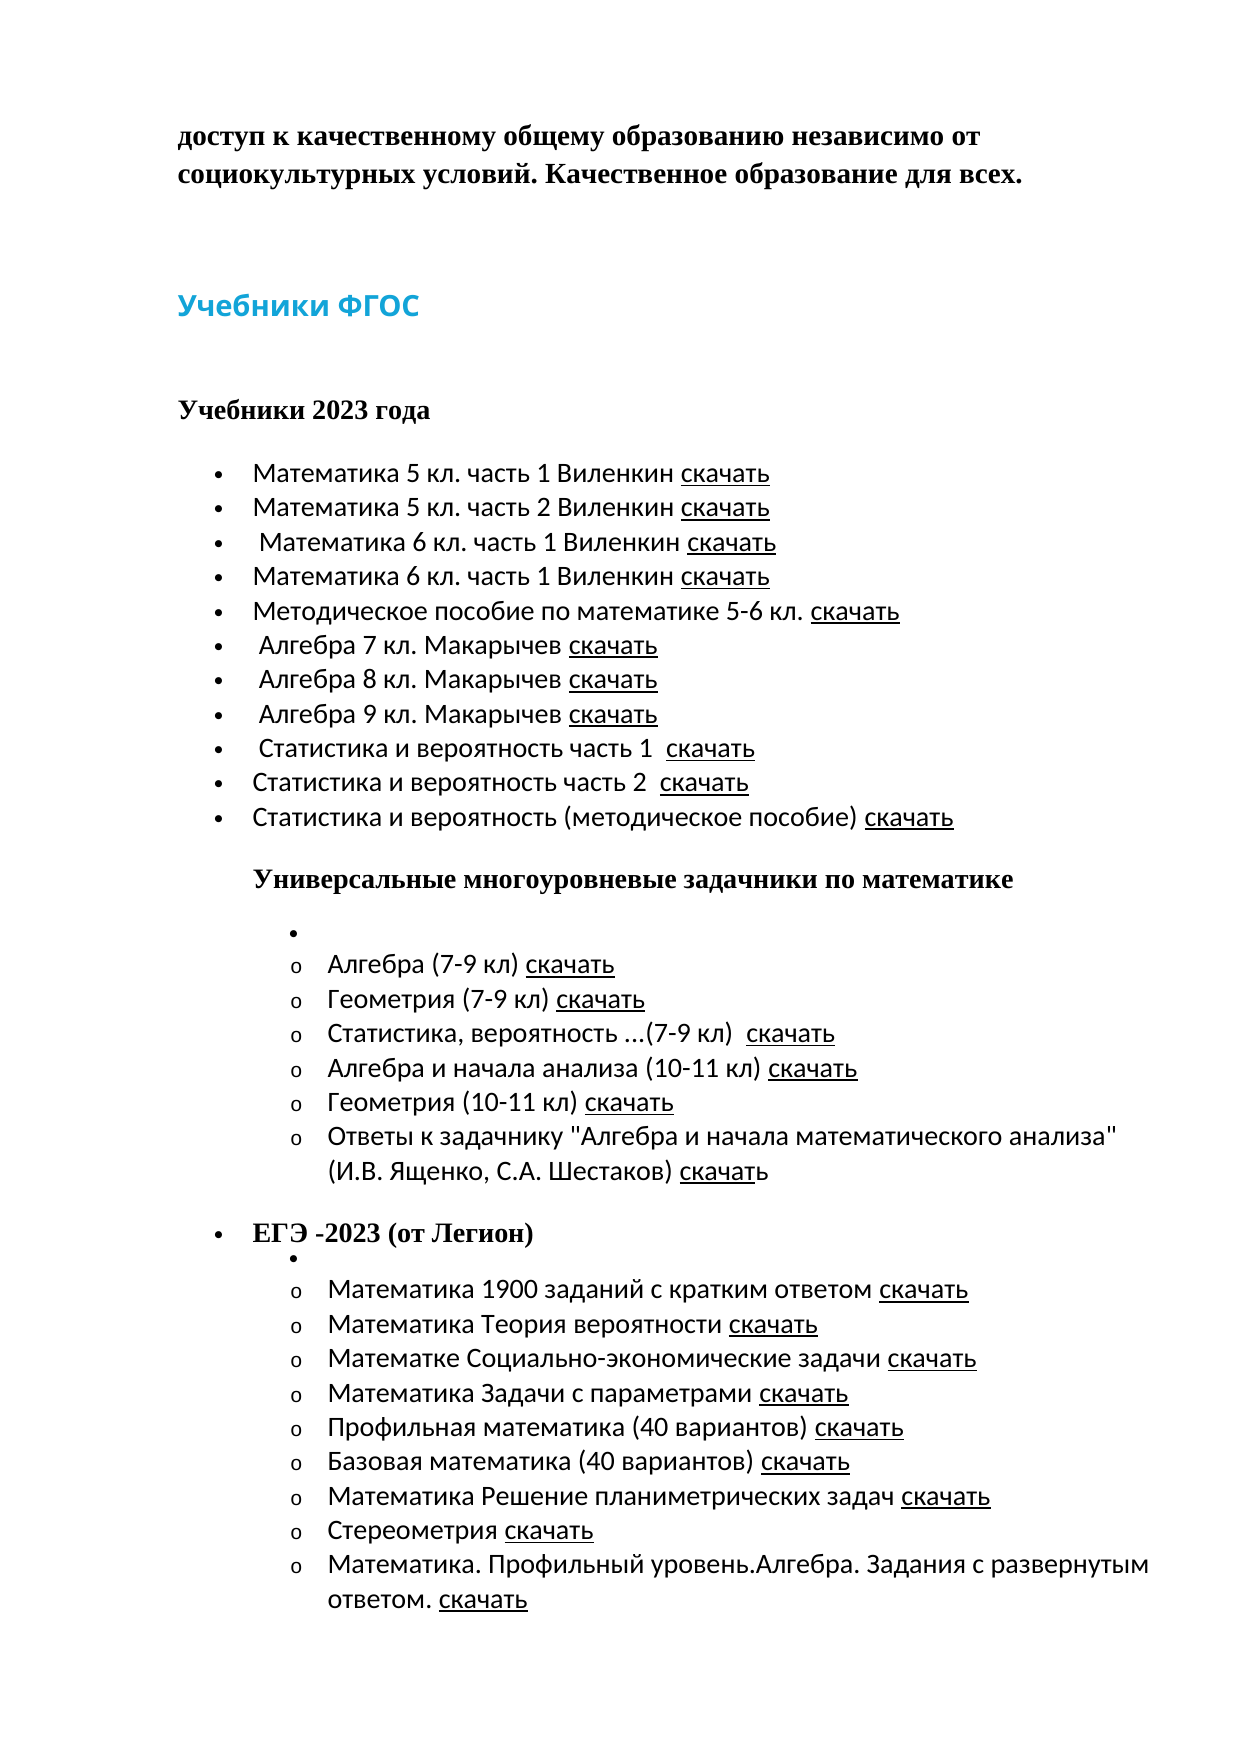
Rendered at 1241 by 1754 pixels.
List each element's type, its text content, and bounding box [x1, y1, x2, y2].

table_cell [177, 394, 1151, 1615]
table_header Учебники ФГОС [177, 216, 1152, 393]
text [177, 118, 1152, 190]
